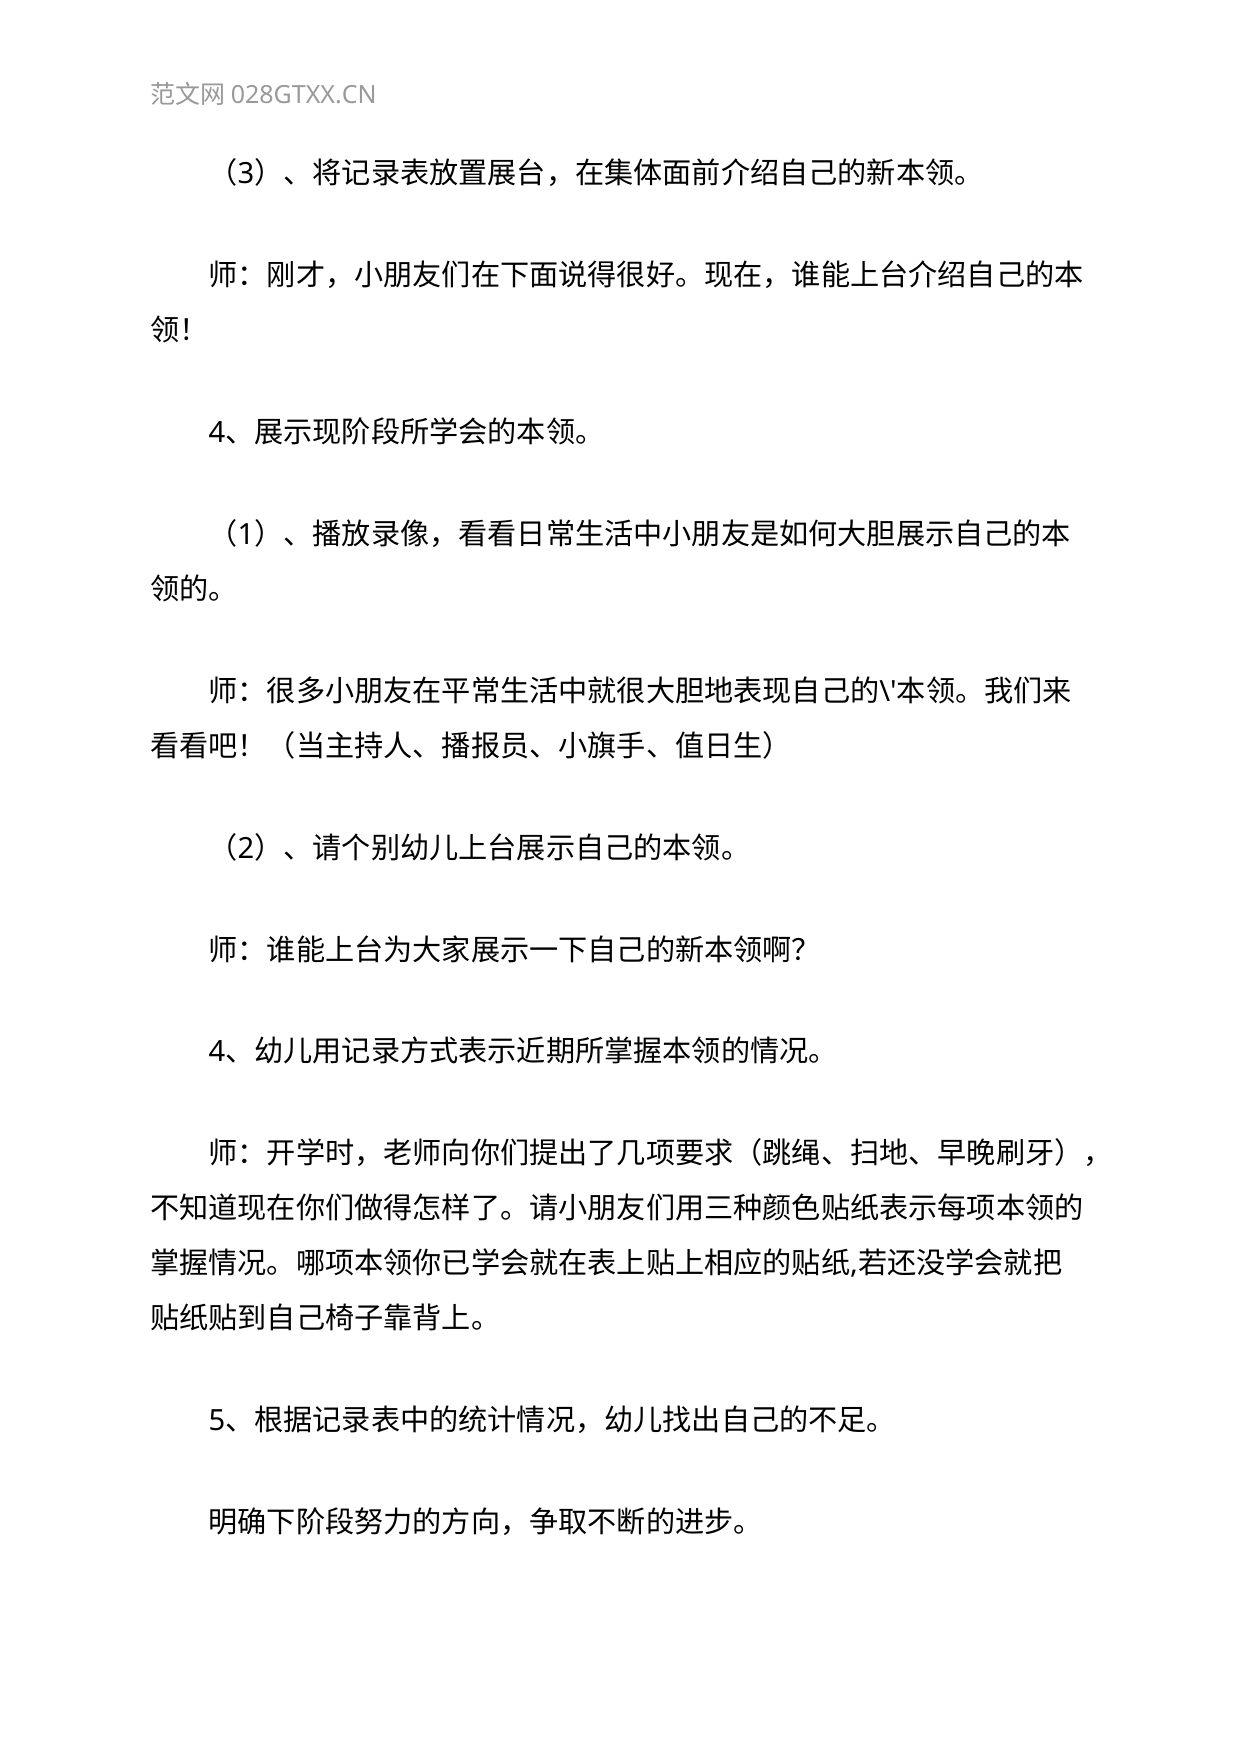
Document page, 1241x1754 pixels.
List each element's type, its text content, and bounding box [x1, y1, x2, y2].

text 明确下阶段努力的方向，争取不断的进步。 [150, 1498, 1090, 1541]
text 4、展示现阶段所学会的本领。 [150, 409, 1090, 451]
text 师：刚才，小朋友们在下面说得很好。现在，谁能上台介绍自己的本领！ [150, 252, 1090, 349]
text 4、幼儿用记录方式表示近期所掌握本领的情况。 [150, 1028, 1090, 1070]
text （1）、播放录像，看看日常生活中小朋友是如何大胆展示自己的本领的。 [150, 511, 1090, 608]
text 师：很多小朋友在平常生活中就很大胆地表现自己的\'本领。我们来看看吧！（当主持人、播报员、小旗手、值日生） [150, 667, 1090, 765]
text 师：谁能上台为大家展示一下自己的新本领啊？ [150, 926, 1090, 968]
text （2）、请个别幼儿上台展示自己的本领。 [150, 824, 1090, 867]
text （3）、将记录表放置展台，在集体面前介绍自己的新本领。 [150, 150, 1090, 192]
text 5、根据记录表中的统计情况，幼儿找出自己的不足。 [150, 1396, 1090, 1439]
text 师：开学时，老师向你们提出了几项要求（跳绳、扫地、早晚刷牙），不知道现在你们做得怎样了。请小朋友们用三种颜色贴纸表示每项本领的掌握情况。哪项本领你已学会就在表上贴上相应的贴纸,若还没学会就把贴纸贴到自己椅子靠背上。 [150, 1130, 1090, 1337]
